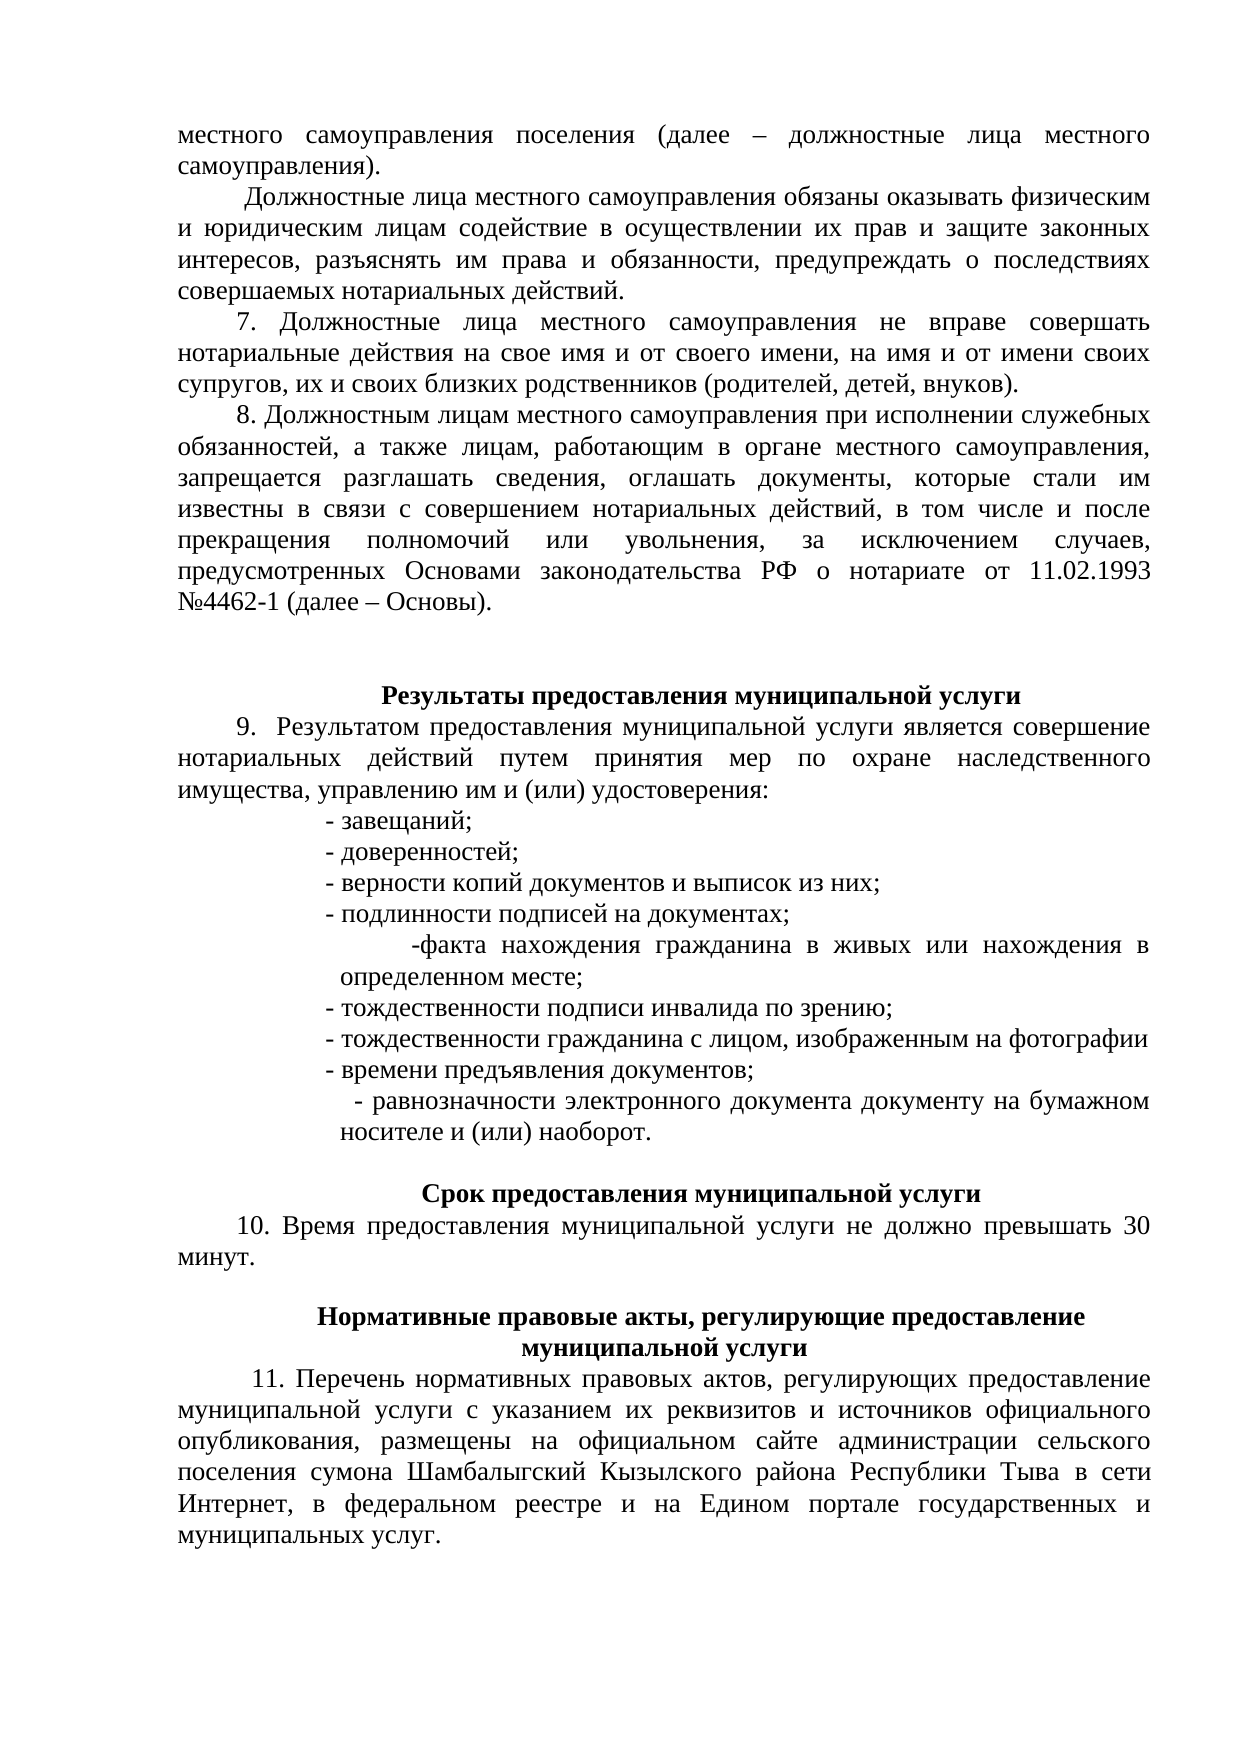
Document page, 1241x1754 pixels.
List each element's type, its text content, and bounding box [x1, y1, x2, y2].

text - равнозначности электронного документа документу на бумажном носителе и (или) наоборот. [251, 1084, 1152, 1146]
text - верности копий документов и выписок из них; [177, 866, 1152, 897]
text -факта нахождения гражданина в живых или нахождения в определенном месте; [251, 928, 1152, 991]
text Срок предоставления муниципальной услуги [251, 1178, 1152, 1209]
text - подлинности подписей на документах; [177, 897, 1152, 928]
text Должностные лица местного самоуправления обязаны оказывать физическим и юридическим лицам содействие в осуществлении их прав и защите законных интересов, разъяснять им права и обязанности, предупреждать о последствиях совершаемых нотариальных действий. [177, 180, 1152, 305]
text - тождественности гражданина с лицом, изображенным на фотографии [251, 1022, 1152, 1053]
text - доверенностей; [177, 835, 1152, 866]
text 7. Должностные лица местного самоуправления не вправе совершать нотариальные действия на свое имя и от своего имени, на имя и от имени своих супругов, их и своих близких родственников (родителей, детей, внуков). [177, 305, 1152, 398]
text - времени предъявления документов; [251, 1053, 1152, 1084]
text 11. Перечень нормативных правовых актов, регулирующих предоставление муниципальной услуги с указанием их реквизитов и источников официального опубликования, размещены на официальном сайте администрации сельского поселения сумона Шамбалыгский Кызылского района Республики Тыва в сети Интернет, в федеральном реестре и на Едином портале государственных и муниципальных услуг. [177, 1362, 1152, 1549]
text Результаты предоставления муниципальной услуги [177, 679, 1152, 710]
text 8. Должностным лицам местного самоуправления при исполнении служебных обязанностей, а также лицам, работающим в органе местного самоуправления, запрещается разглашать сведения, оглашать документы, которые стали им известны в связи с совершением нотариальных действий, в том числе и после прекращения полномочий или увольнения, за исключением случаев, предусмотренных Основами законодательства РФ о нотариате от 11.02.1993 №4462-1 (далее – Основы). [177, 399, 1152, 617]
text - тождественности подписи инвалида по зрению; [251, 991, 1152, 1022]
text Нормативные правовые акты, регулирующие предоставление муниципальной услуги [177, 1300, 1152, 1362]
text - завещаний; [177, 804, 1152, 835]
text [177, 118, 1152, 180]
text 9. Результатом предоставления муниципальной услуги является совершение нотариальных действий путем принятия мер по охране наследственного имущества, управлению им и (или) удостоверения: [177, 710, 1152, 804]
text 10. Время предоставления муниципальной услуги не должно превышать 30 минут. [177, 1209, 1152, 1271]
